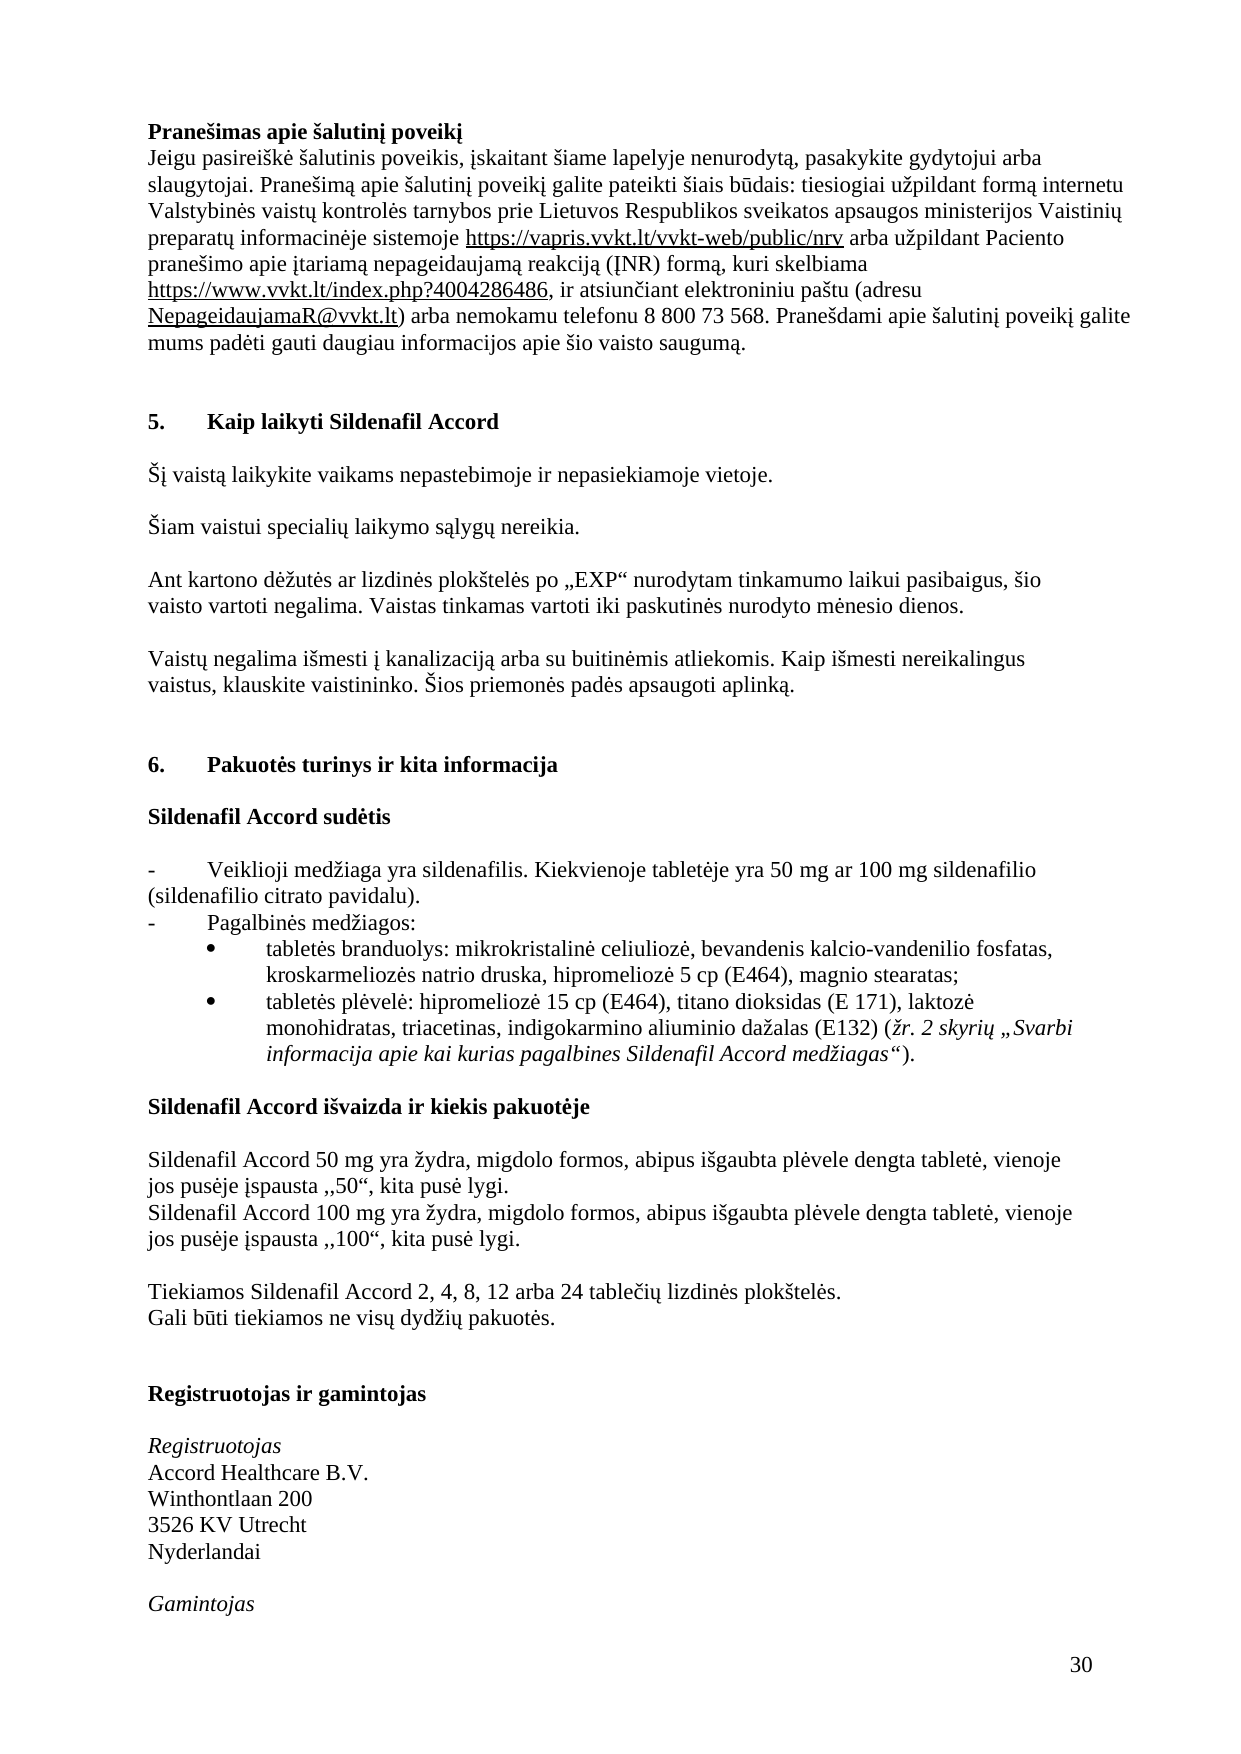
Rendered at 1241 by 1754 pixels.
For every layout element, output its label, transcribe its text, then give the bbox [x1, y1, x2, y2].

text Tiekiamos Sildenafil Accord 2, 4, 8, 12 arba 24 tablečių lizdinės plokštelės. [148, 1278, 1092, 1304]
text Šiam vaistui specialių laikymo sąlygų nereikia. [148, 513, 1092, 540]
text Registruotojas [148, 1432, 1092, 1459]
text Winthontlaan 200 [148, 1485, 1092, 1511]
list Šį vaistą laikykite vaikams nepastebimoje ir nepasiekiamoje vietoje. [148, 461, 1093, 487]
text - Veiklioji medžiaga yra sildenafilis. Kiekvienoje tabletėje yra 50 mg ar 100 mg sildenafilio (sildenafilio citrato pavidalu). [148, 856, 1092, 909]
text Gamintojas [148, 1591, 1092, 1617]
text Sildenafil Accord 50 mg yra žydra, migdolo formos, abipus išgaubta plėvele dengta tabletė, vienoje jos pusėje įspausta ,,50“, kita pusė lygi. [148, 1146, 1092, 1199]
text Pranešimas apie šalutinį poveikį [148, 118, 1092, 144]
text Ant kartono dėžutės ar lizdinės plokštelės po „EXP“ nurodytam tinkamumo laikui pasibaigus, šio vaisto vartoti negalima. Vaistas tinkamas vartoti iki paskutinės nurodyto mėnesio dienos. [148, 566, 1092, 619]
text Registruotojas ir gamintojas [148, 1383, 1092, 1406]
text Nyderlandai [148, 1538, 1092, 1564]
list tabletės branduolys: mikrokristalinė celiuliozė, bevandenis kalcio-vandenilio fosfatas, kroskarmeliozės natrio druska, hipromeliozė 5 cp (E464), magnio stearatas; [207, 935, 1092, 988]
text 6. Pakuotės turinys ir kita informacija [148, 751, 1092, 777]
text - Pagalbinės medžiagos: [148, 909, 1092, 935]
list tabletės plėvelė: hipromeliozė 15 cp (E464), titano dioksidas (E 171), laktozė monohidratas, triacetinas, indigokarmino aliuminio dažalas (E132) (žr. 2 skyrių „Svarbi informacija apie kai kurias pagalbines Sildenafil Accord medžiagas“). [207, 988, 1092, 1067]
text Jeigu pasireiškė šalutinis poveikis, įskaitant šiame lapelyje nenurodytą, pasakykite gydytojui arba slaugytojai. Pranešimą apie šalutinį poveikį galite pateikti šiais būdais: tiesiogiai užpildant formą internetu Valstybinės vaistų kontrolės tarnybos prie Lietuvos Respublikos sveikatos apsaugos ministerijos Vaistinių preparatų informacinėje sistemoje https://vapris.vvkt.lt/vvkt-web/public/nrv arba užpildant Paciento pranešimo apie įtariamą nepageidaujamą reakciją (ĮNR) formą, kuri skelbiama https://www.vvkt.lt/index.php?4004286486, ir atsiunčiant elektroniniu paštu (adresu NepageidaujamaR@vvkt.lt) arba nemokamu telefonu 8 800 73 568. Pranešdami apie šalutinį poveikį galite mums padėti gauti daugiau informacijos apie šio vaisto saugumą. [148, 144, 1139, 355]
text Sildenafil Accord 100 mg yra žydra, migdolo formos, abipus išgaubta plėvele dengta tabletė, vienoje jos pusėje įspausta ,,100“, kita pusė lygi. [148, 1199, 1092, 1251]
text 3526 KV Utrecht [148, 1511, 1092, 1538]
text Vaistų negalima išmesti į kanalizaciją arba su buitinėmis atliekomis. Kaip išmesti nereikalingus vaistus, klauskite vaistininko. Šios priemonės padės apsaugoti aplinką. [148, 645, 1092, 698]
text Accord Healthcare B.V. [148, 1459, 1092, 1485]
text Sildenafil Accord sudėtis [148, 803, 1092, 830]
text Gali būti tiekiamos ne visų dydžių pakuotės. [148, 1304, 1092, 1330]
text Sildenafil Accord išvaizda ir kiekis pakuotėje [148, 1093, 1092, 1119]
text 5. Kaip laikyti Sildenafil Accord [148, 408, 1092, 434]
